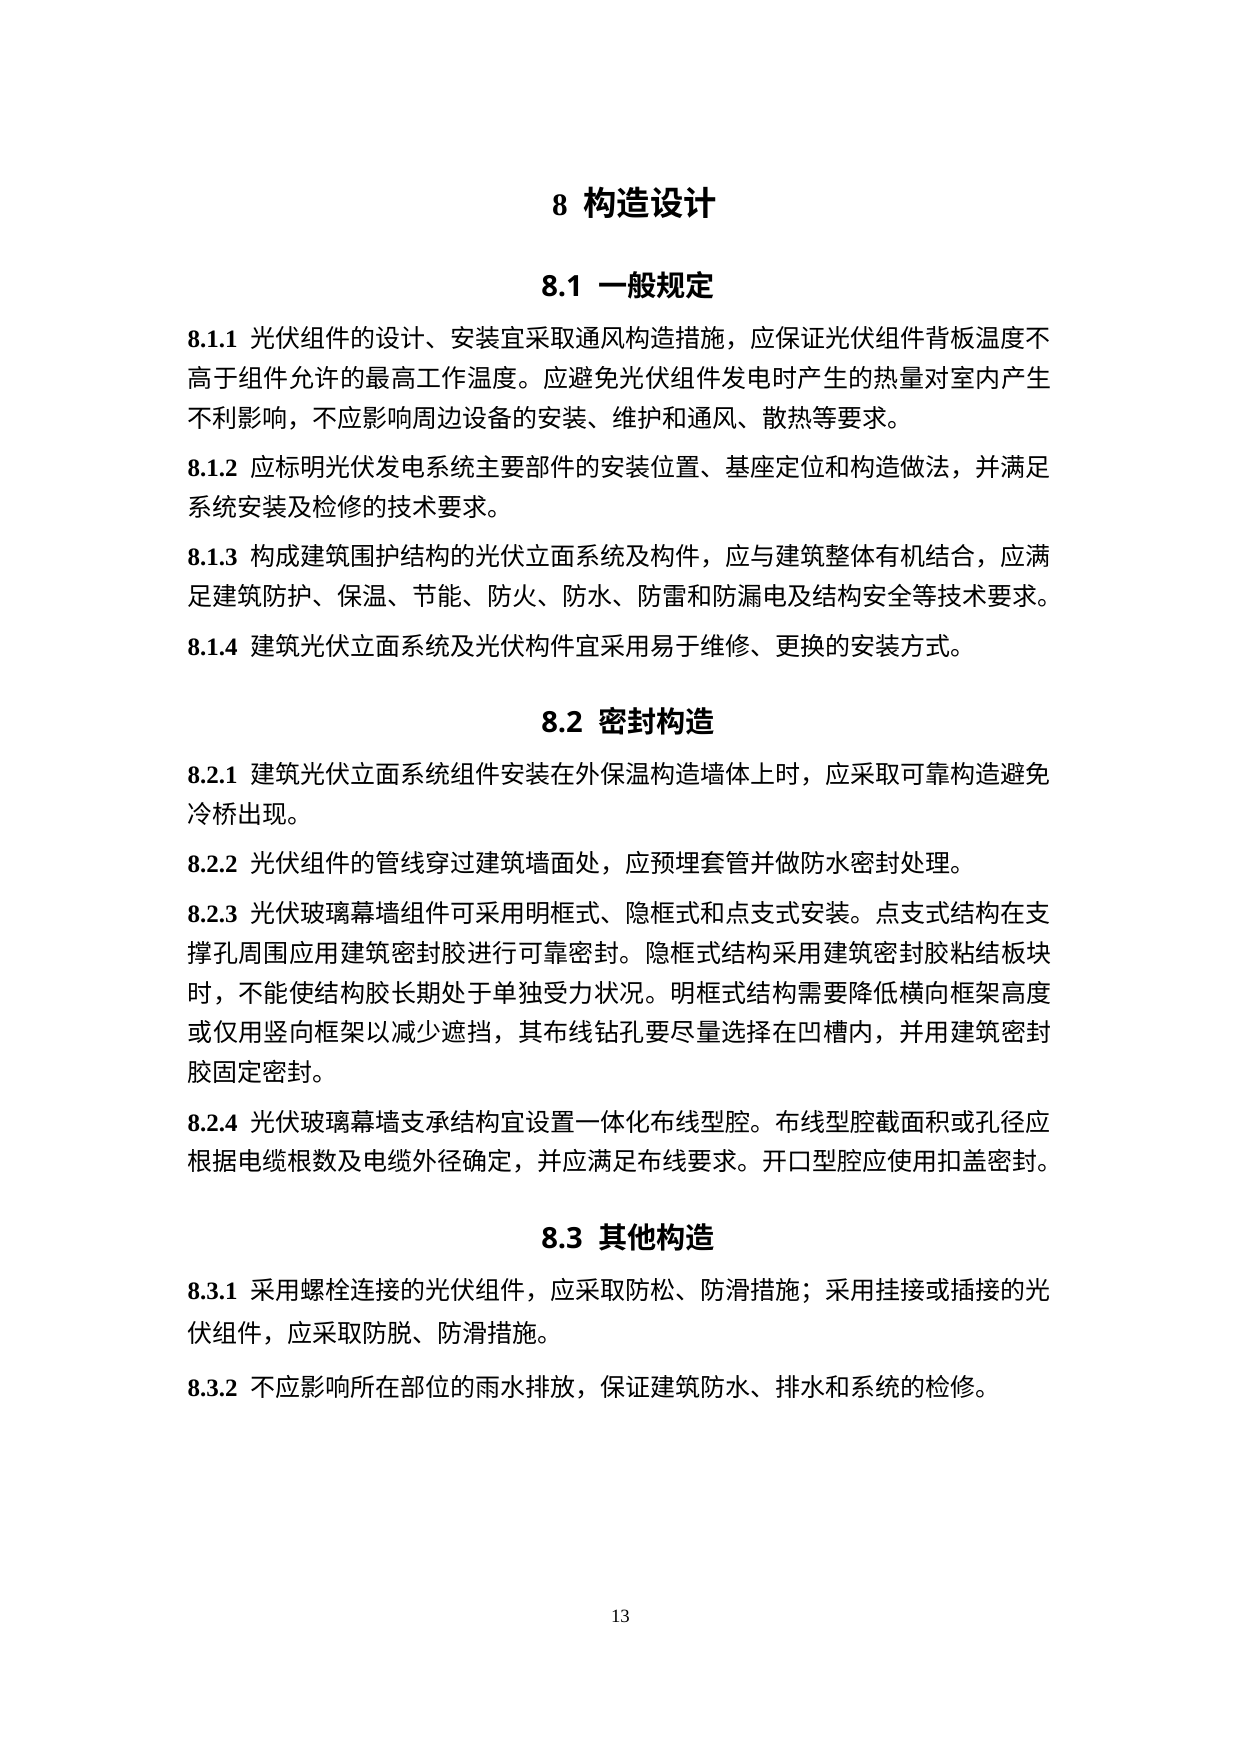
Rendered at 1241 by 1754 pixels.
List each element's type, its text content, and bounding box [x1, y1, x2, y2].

list 光伏玻璃幕墙组件可采用明框式、隐框式和点支式安装。点支式结构在支撑孔周围应用建筑密封胶进行可靠密封。隐框式结构采用建筑密封胶粘结板块时，不能使结构胶长期处于单独受力状况。明框式结构需要降低横向框架高度或仅用竖向框架以减少遮挡，其布线钻孔要尽量选择在凹槽内，并用建筑密封胶固定密封。 [187, 893, 1053, 1089]
subtitle 一般规定 [231, 262, 1053, 305]
list 光伏玻璃幕墙支承结构宜设置一体化布线型腔。布线型腔截面积或孔径应根据电缆根数及电缆外径确定，并应满足布线要求。开口型腔应使用扣盖密封。 [187, 1102, 1053, 1178]
list 光伏组件的设计、安装宜采取通风构造措施，应保证光伏组件背板温度不高于组件允许的最高工作温度。应避免光伏组件发电时产生的热量对室内产生不利影响，不应影响周边设备的安装、维护和通风、散热等要求。 [187, 318, 1053, 434]
subtitle 密封构造 [231, 698, 1053, 741]
list 光伏组件的管线穿过建筑墙面处，应预埋套管并做防水密封处理。 [187, 844, 1053, 880]
list 建筑光伏立面系统及光伏构件宜采用易于维修、更换的安装方式。 [187, 626, 1053, 662]
subtitle 不应影响所在部位的雨水排放，保证建筑防水、排水和系统的检修。 [187, 1367, 1053, 1403]
list 建筑光伏立面系统组件安装在外保温构造墙体上时，应采取可靠构造避免冷桥出现。 [187, 755, 1053, 831]
subtitle 采用螺栓连接的光伏组件，应采取防松、防滑措施；采用挂接或插接的光伏组件，应采取防脱、防滑措施。 [187, 1270, 1053, 1350]
list 构成建筑围护结构的光伏立面系统及构件，应与建筑整体有机结合，应满足建筑防护、保温、节能、防火、防水、防雷和防漏电及结构安全等技术要求。 [187, 537, 1053, 613]
subtitle 构造设计 [231, 177, 1053, 225]
subtitle 其他构造 [231, 1214, 1053, 1257]
list 应标明光伏发电系统主要部件的安装位置、基座定位和构造做法，并满足系统安装及检修的技术要求。 [187, 448, 1053, 524]
